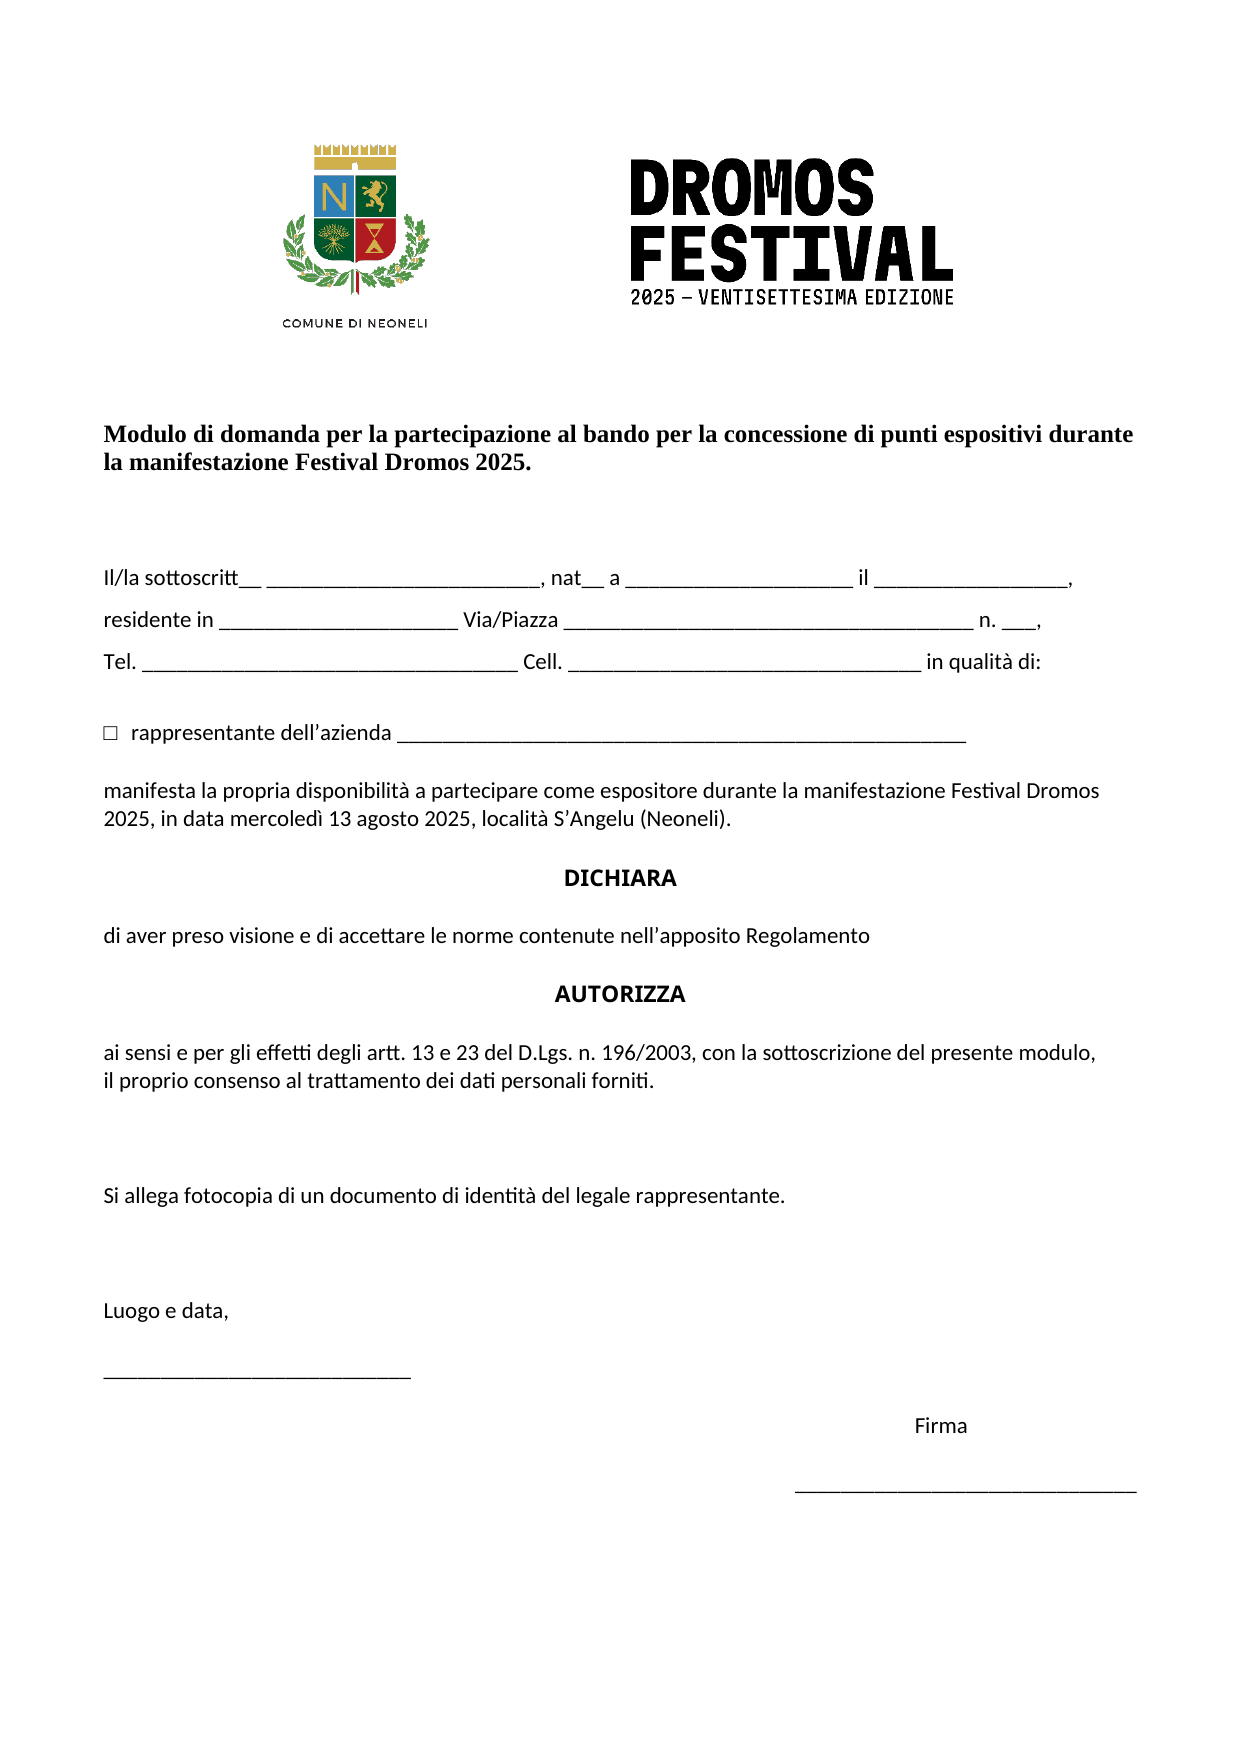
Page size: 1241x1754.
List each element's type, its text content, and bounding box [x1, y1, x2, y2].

text Firma [914, 1411, 1137, 1439]
text residente in _____________________ Via/Piazza ____________________________________ n. ___, [103, 605, 1137, 633]
text ai sensi e per gli effetti degli artt. 13 e 23 del D.Lgs. n. 196/2003, con la sottoscrizione del presente modulo, [103, 1038, 1137, 1066]
picture [628, 156, 955, 307]
text di aver preso visione e di accettare le norme contenute nell’apposito Regolamento [103, 922, 1137, 949]
text Tel. _________________________________ Cell. _______________________________ in qualità di: [103, 647, 1137, 675]
text Il/la sottoscritt__ ________________________, nat__ a ____________________ il _________________, [103, 563, 1137, 591]
text Modulo di domanda per la partecipazione al bando per la concessione di punti espositivi durante la manifestazione Festival Dromos 2025. [103, 419, 1137, 476]
text □ rappresentante dell’azienda __________________________________________________ [103, 718, 1137, 747]
text DICHIARA [103, 862, 1137, 893]
text il proprio consenso al trattamento dei dati personali forniti. [103, 1066, 1137, 1094]
text AUTORIZZA [103, 978, 1137, 1009]
text ___________________________ [103, 1354, 1137, 1382]
text Luogo e data, [103, 1297, 1137, 1324]
text ______________________________ [103, 1468, 1137, 1496]
picture [273, 141, 440, 332]
text manifesta la propria disponibilità a partecipare come espositore durante la manifestazione Festival Dromos 2025, in data mercoledì 13 agosto 2025, località S’Angelu (Neoneli). [103, 776, 1137, 832]
text Si allega fotocopia di un documento di identità del legale rappresentante. [103, 1181, 1137, 1209]
